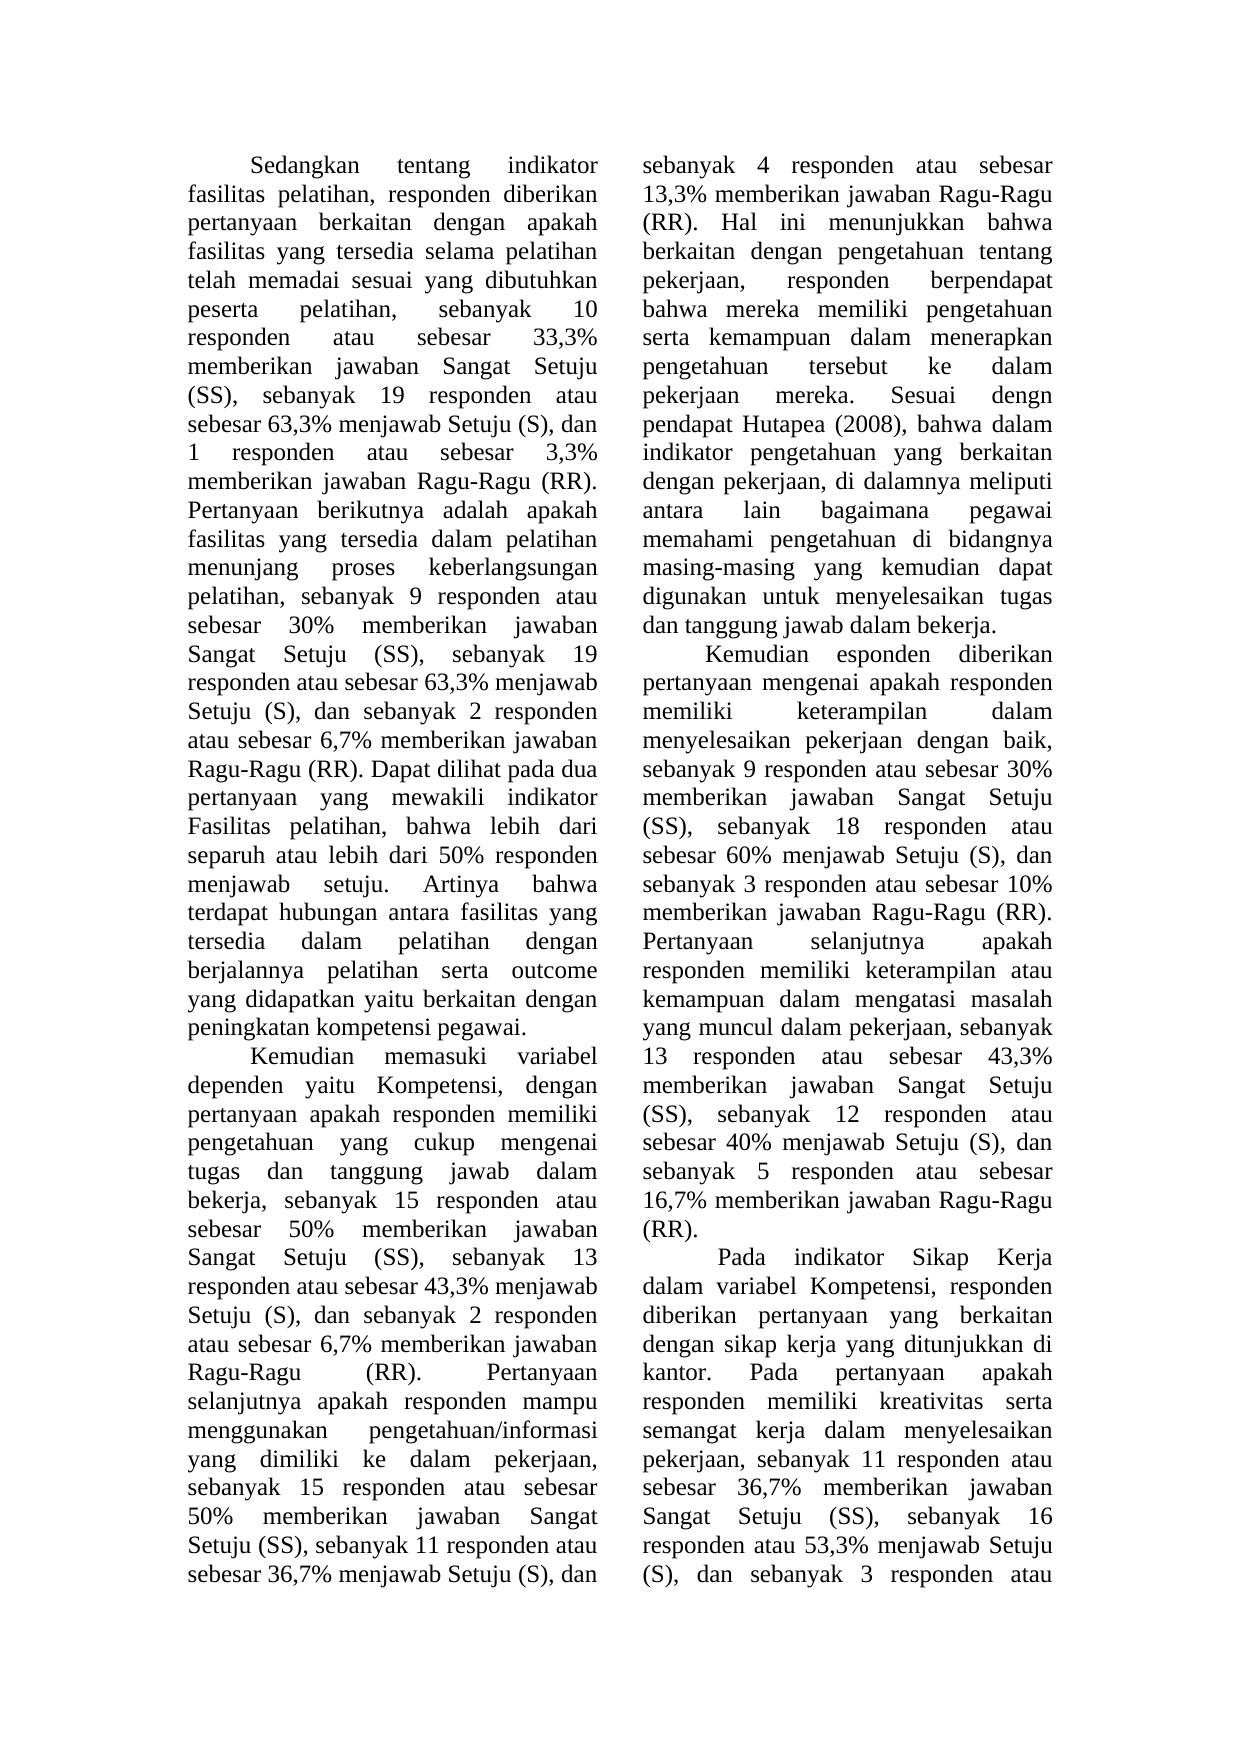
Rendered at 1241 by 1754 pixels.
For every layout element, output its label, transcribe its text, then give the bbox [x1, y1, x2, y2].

text Sedangkan tentang indikator fasilitas pelatihan, responden diberikan pertanyaan berkaitan dengan apakah fasilitas yang tersedia selama pelatihan telah memadai sesuai yang dibutuhkan peserta pelatihan, sebanyak 10 responden atau sebesar 33,3% memberikan jawaban Sangat Setuju (SS), sebanyak 19 responden atau sebesar 63,3% menjawab Setuju (S), dan 1 responden atau sebesar 3,3% memberikan jawaban Ragu-Ragu (RR). Pertanyaan berikutnya adalah apakah fasilitas yang tersedia dalam pelatihan menunjang proses keberlangsungan pelatihan, sebanyak 9 responden atau sebesar 30% memberikan jawaban Sangat Setuju (SS), sebanyak 19 responden atau sebesar 63,3% menjawab Setuju (S), dan sebanyak 2 responden atau sebesar 6,7% memberikan jawaban Ragu-Ragu (RR). Dapat dilihat pada dua pertanyaan yang mewakili indikator Fasilitas pelatihan, bahwa lebih dari separuh atau lebih dari 50% responden menjawab setuju. Artinya bahwa terdapat hubungan antara fasilitas yang tersedia dalam pelatihan dengan berjalannya pelatihan serta outcome yang didapatkan yaitu berkaitan dengan peningkatan kompetensi pegawai. [187, 150, 598, 1041]
text Kemudian memasuki variabel dependen yaitu Kompetensi, dengan pertanyaan apakah responden memiliki pengetahuan yang cukup mengenai tugas dan tanggung jawab dalam bekerja, sebanyak 15 responden atau sebesar 50% memberikan jawaban Sangat Setuju (SS), sebanyak 13 responden atau sebesar 43,3% menjawab Setuju (S), dan sebanyak 2 responden atau sebesar 6,7% memberikan jawaban Ragu-Ragu (RR). Pertanyaan selanjutnya apakah responden mampu menggunakan pengetahuan/informasi yang dimiliki ke dalam pekerjaan, sebanyak 15 responden atau sebesar 50% memberikan jawaban Sangat Setuju (SS), sebanyak 11 responden atau sebesar 36,7% menjawab Setuju (S), dan sebanyak 4 responden atau sebesar 13,3% memberikan jawaban Ragu-Ragu (RR). Hal ini menunjukkan bahwa berkaitan dengan pengetahuan tentang pekerjaan, responden berpendapat bahwa mereka memiliki pengetahuan serta kemampuan dalam menerapkan pengetahuan tersebut ke dalam pekerjaan mereka. Sesuai dengn pendapat Hutapea (2008), bahwa dalam indikator pengetahuan yang berkaitan dengan pekerjaan, di dalamnya meliputi antara lain bagaimana pegawai memahami pengetahuan di bidangnya masing-masing yang kemudian dapat digunakan untuk menyelesaikan tugas dan tanggung jawab dalam bekerja. [187, 1041, 598, 1587]
text Kemudian memasuki variabel dependen yaitu Kompetensi, dengan pertanyaan apakah responden memiliki pengetahuan yang cukup mengenai tugas dan tanggung jawab dalam bekerja, sebanyak 15 responden atau sebesar 50% memberikan jawaban Sangat Setuju (SS), sebanyak 13 responden atau sebesar 43,3% menjawab Setuju (S), dan sebanyak 2 responden atau sebesar 6,7% memberikan jawaban Ragu-Ragu (RR). Pertanyaan selanjutnya apakah responden mampu menggunakan pengetahuan/informasi yang dimiliki ke dalam pekerjaan, sebanyak 15 responden atau sebesar 50% memberikan jawaban Sangat Setuju (SS), sebanyak 11 responden atau sebesar 36,7% menjawab Setuju (S), dan sebanyak 4 responden atau sebesar 13,3% memberikan jawaban Ragu-Ragu (RR). Hal ini menunjukkan bahwa berkaitan dengan pengetahuan tentang pekerjaan, responden berpendapat bahwa mereka memiliki pengetahuan serta kemampuan dalam menerapkan pengetahuan tersebut ke dalam pekerjaan mereka. Sesuai dengn pendapat Hutapea (2008), bahwa dalam indikator pengetahuan yang berkaitan dengan pekerjaan, di dalamnya meliputi antara lain bagaimana pegawai memahami pengetahuan di bidangnya masing-masing yang kemudian dapat digunakan untuk menyelesaikan tugas dan tanggung jawab dalam bekerja. [642, 150, 1053, 639]
text Kemudian esponden diberikan pertanyaan mengenai apakah responden memiliki keterampilan dalam menyelesaikan pekerjaan dengan baik, sebanyak 9 responden atau sebesar 30% memberikan jawaban Sangat Setuju (SS), sebanyak 18 responden atau sebesar 60% menjawab Setuju (S), dan sebanyak 3 responden atau sebesar 10% memberikan jawaban Ragu-Ragu (RR). Pertanyaan selanjutnya apakah responden memiliki keterampilan atau kemampuan dalam mengatasi masalah yang muncul dalam pekerjaan, sebanyak 13 responden atau sebesar 43,3% memberikan jawaban Sangat Setuju (SS), sebanyak 12 responden atau sebesar 40% menjawab Setuju (S), dan sebanyak 5 responden atau sebesar 16,7% memberikan jawaban Ragu-Ragu (RR). [642, 639, 1053, 1242]
